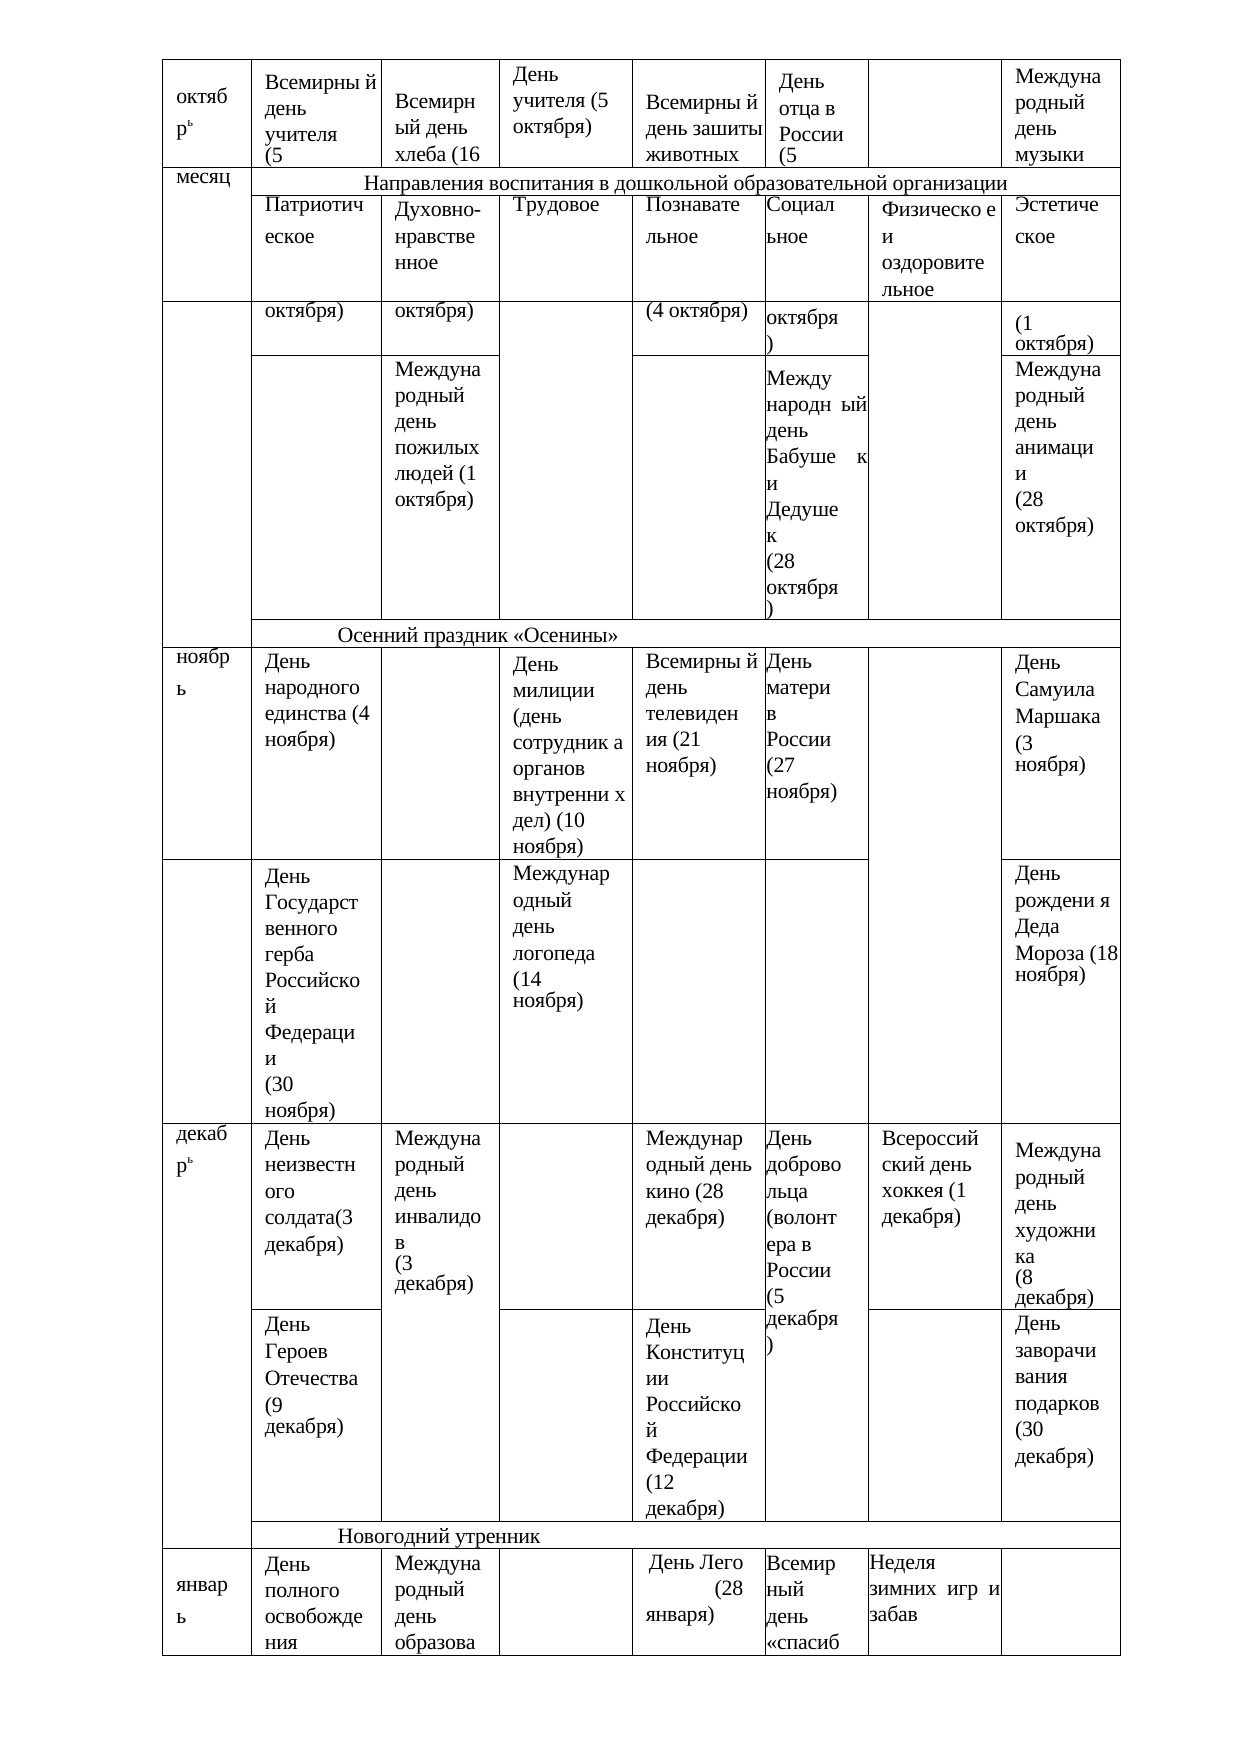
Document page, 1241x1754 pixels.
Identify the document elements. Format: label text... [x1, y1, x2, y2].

table_cell январ ь [163, 1549, 251, 1655]
table_cell Между народн ый день Бабуше к и Дедуше к (28 октября ) [766, 356, 868, 619]
table_cell Междунар одный день кино (28 декабря) [633, 1124, 765, 1308]
table_cell [633, 356, 765, 619]
table_cell Междуна родный день инвалидо в (3 декабря) [382, 1124, 499, 1521]
table_cell Физическо е и оздоровите льное [869, 196, 1001, 301]
table_cell ноябр ь [163, 648, 251, 858]
table_cell Патриотич еское [252, 196, 381, 301]
table_cell День матери в России (27 ноября) [766, 648, 868, 858]
table_cell День рождени я Деда Мороза (18 ноября) [1002, 860, 1120, 1123]
table_cell День доброво льца (волонт ера в России (5 декабря ) [766, 1124, 868, 1521]
table_cell [1002, 1549, 1120, 1655]
table_cell Всемирны й день телевиден ия (21 ноября) [633, 648, 765, 858]
table_cell День Лего (28 января) [633, 1549, 765, 1655]
table_cell Всемирны й день зашиты животных [633, 60, 765, 167]
table_cell Всемирны й день учителя (5 [252, 60, 381, 167]
table_cell октября) [252, 302, 381, 354]
table_cell Трудовое [500, 196, 632, 301]
table_cell октября ) [766, 302, 868, 354]
table_cell Новогодний утренник [252, 1522, 1120, 1547]
table_cell Осенний праздник «Осенины» [252, 620, 1120, 647]
table_cell октяб рь [163, 60, 251, 167]
table_cell (4 октября) [633, 302, 765, 354]
table_cell [163, 302, 251, 647]
table_cell [500, 1310, 632, 1521]
table_cell Неделя зимних игр и забав [869, 1549, 1001, 1655]
table_cell (1 октября) [1002, 302, 1120, 354]
table_cell [869, 60, 1001, 167]
table_cell День милиции (день сотрудник а органов внутренни х дел) (10 ноября) [500, 648, 632, 858]
table_cell Междуна родный день анимаци и (28 октября) [1002, 356, 1120, 619]
table_cell Междуна родный день музыки [1002, 60, 1120, 167]
table_cell Междуна родный день образова [382, 1549, 499, 1655]
table_cell День Самуила Маршака (3 ноября) [1002, 648, 1120, 858]
table_cell День Конституц ии Российско й Федерации (12 декабря) [633, 1310, 765, 1521]
table_cell [382, 860, 499, 1123]
table_cell Познавате льное [633, 196, 765, 301]
table_cell Социал ьное [766, 196, 868, 301]
table_cell Междунар одный день логопеда (14 ноября) [500, 860, 632, 1123]
table_cell День полного освобожде ния [252, 1549, 381, 1655]
table_cell День Героев Отечества (9 декабря) [252, 1310, 381, 1521]
table_cell Всероссий ский день хоккея (1 декабря) [869, 1124, 1001, 1308]
table_cell [382, 648, 499, 858]
table_cell Междуна родный день художни ка (8 декабря) [1002, 1124, 1120, 1308]
table_cell Духовно- нравстве нное [382, 196, 499, 301]
table_cell [633, 860, 765, 1123]
table_cell [163, 860, 251, 1123]
table_cell [500, 302, 632, 619]
table_cell декаб рь [163, 1124, 251, 1547]
table_cell День народного единства (4 ноября) [252, 648, 381, 858]
table_cell Направления воспитания в дошкольной образовательной организации [252, 168, 1120, 194]
table_cell День неизвестн ого солдата(3 декабря) [252, 1124, 381, 1308]
table_cell День учителя (5 октября) [500, 60, 632, 167]
table_cell [252, 356, 381, 619]
table_cell [766, 860, 868, 1123]
table_cell октября) [382, 302, 499, 354]
table_cell [869, 648, 1001, 1123]
table_cell [869, 1310, 1001, 1521]
table_cell День заворачи вания подарков (30 декабря) [1002, 1310, 1120, 1521]
table_cell месяц [163, 168, 251, 301]
table_cell [869, 302, 1001, 619]
table_cell День Государст венного герба Российско й Федераци и (30 ноября) [252, 860, 381, 1123]
table_cell День отца в России (5 [766, 60, 868, 167]
table_cell [500, 1549, 632, 1655]
table_cell Эстетиче ское [1002, 196, 1120, 301]
table_cell Всемирн ый день хлеба (16 [382, 60, 499, 167]
table_cell Междуна родный день пожилых людей (1 октября) [382, 356, 499, 619]
table_cell Всемир ный день «спасиб [766, 1549, 868, 1655]
table_cell [500, 1124, 632, 1308]
